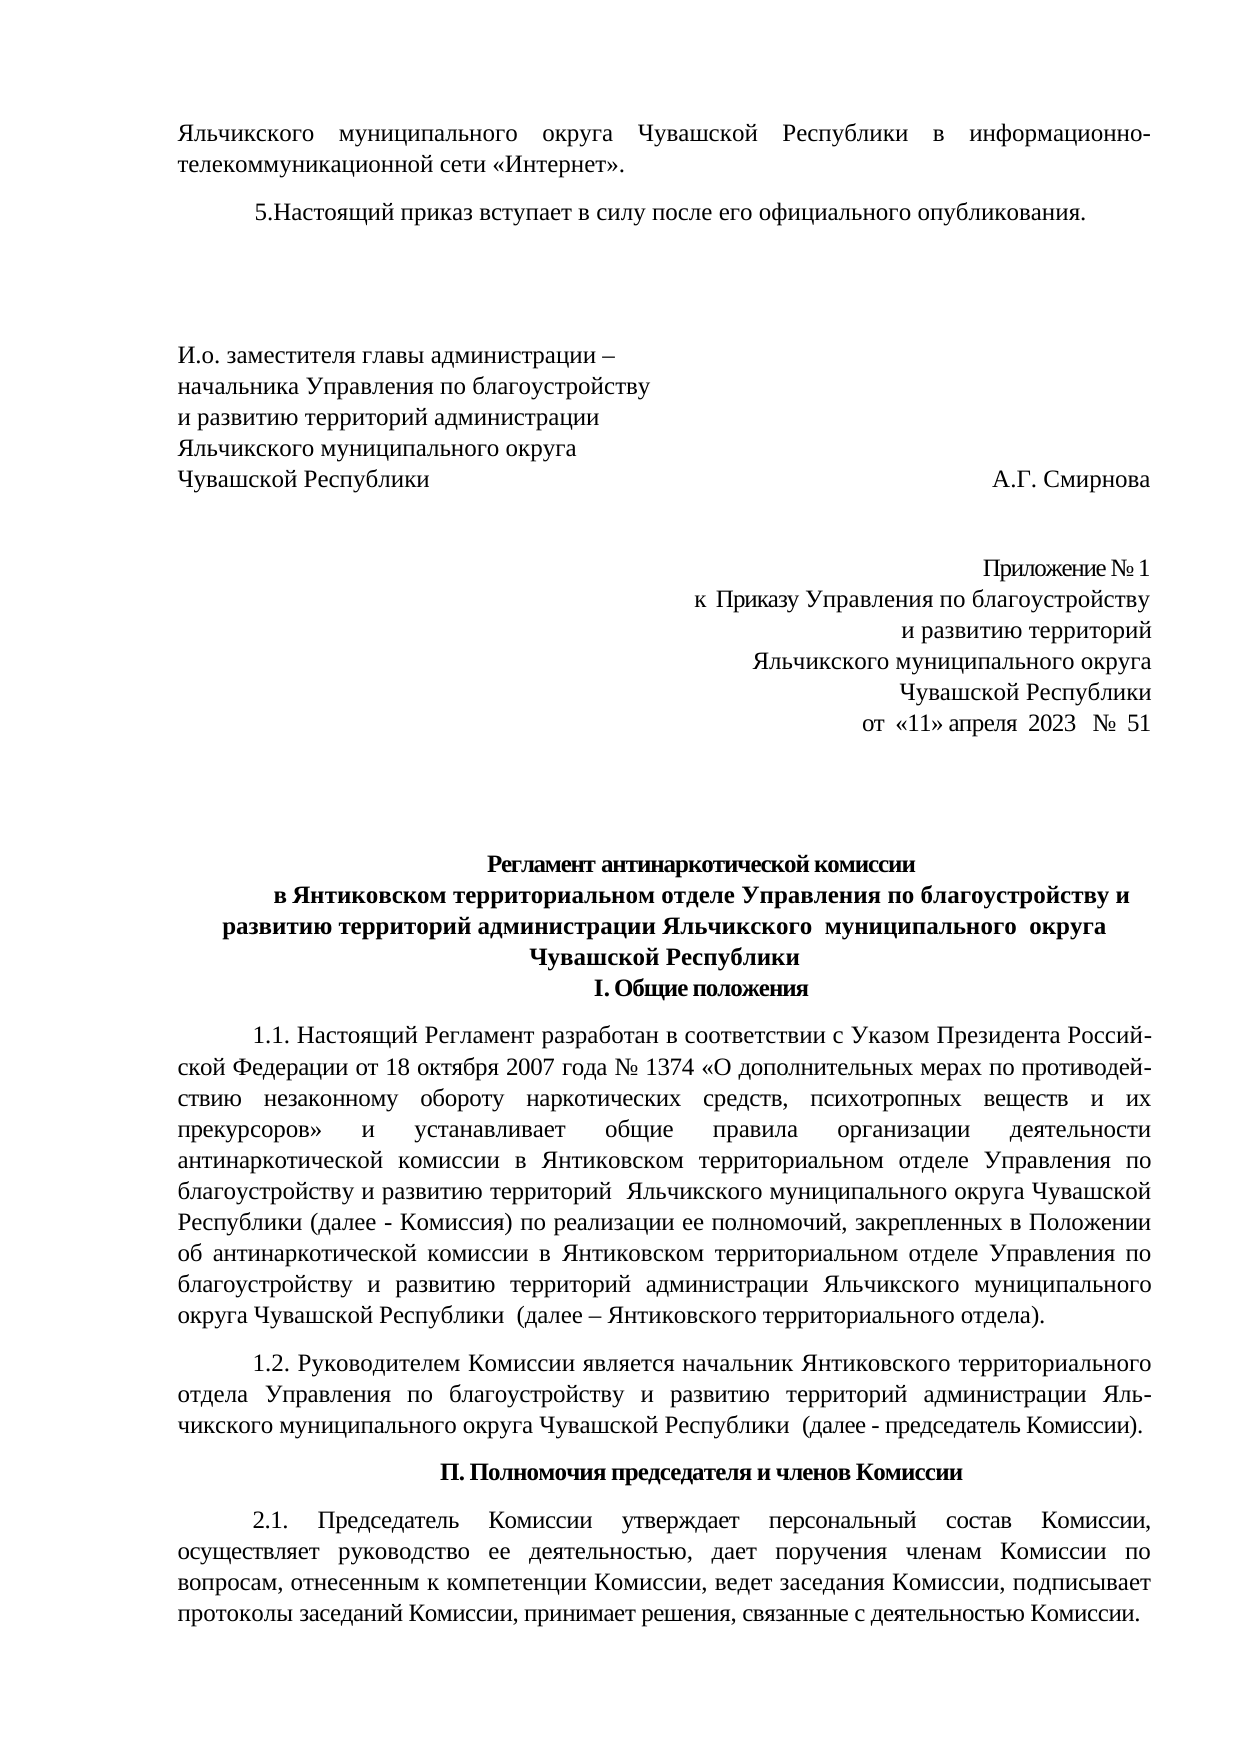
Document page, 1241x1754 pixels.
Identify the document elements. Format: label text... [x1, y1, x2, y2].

text 1.2. Руководителем Комиссии является начальник Янтиковского территориального отдела Управления по благоустройству и развитию территорий администрации Яльчикского муниципального округа Чувашской Республики (далее - председатель Комиссии). [177, 1348, 1152, 1438]
text Чувашской Республики А.Г. Смирнова [177, 464, 1152, 493]
text И.о. заместителя главы администрации – [177, 340, 1152, 369]
text и развитию территорий администрации [177, 402, 1152, 431]
text начальника Управления по благоустройству [177, 371, 1152, 400]
text Яльчикского муниципального округа [177, 646, 1152, 674]
text 2.1. Председатель Комиссии утверждает персональный состав Комиссии, осуществляет руководство ее деятельностью, дает поручения членам Комиссии по вопросам, отнесенным к компетенции Комиссии, ведет заседания Комиссии, подписывает протоколы заседаний Комиссии, принимает решения, связанные с деятельностью Комиссии. [177, 1505, 1152, 1627]
text Чувашской Республики [177, 677, 1152, 706]
text I. Общие положения [177, 973, 1152, 1002]
text Яльчикского муниципального округа [177, 433, 1152, 462]
text от «11» апреля 2023 № 51 [177, 708, 1152, 737]
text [177, 118, 1152, 178]
text в Янтиковском территориальном отделе Управления по благоустройству и развитию территорий администрации Яльчикского муниципального округа Чувашской Республики [177, 880, 1152, 971]
text 5.Настоящий приказ вступает в силу после его официального опубликования. [177, 197, 1152, 226]
text П. Полномочия председателя и членов Комиссии [177, 1457, 1152, 1486]
text к Приказу Управления по благоустройству [177, 584, 1152, 612]
text и развитию территорий [177, 615, 1152, 643]
text 1.1. Настоящий Регламент разработан в соответствии с Указом Президента Российской Федерации от 18 октября 2007 года № 1374 «О дополнительных мерах по противодействию незаконному обороту наркотических средств, психотропных веществ и их прекурсоров» и устанавливает общие правила организации деятельности антинаркотической комиссии в Янтиковском территориальном отделе Управления по благоустройству и развитию территорий Яльчикского муниципального округа Чувашской Республики (далее - Комиссия) по реализации ее полномочий, закрепленных в Положении об антинаркотической комиссии в Янтиковском территориальном отделе Управления по благоустройству и развитию территорий администрации Яльчикского муниципального округа Чувашской Республики (далее – Янтиковского территориального отдела). [177, 1021, 1152, 1329]
text Приложение № 1 [177, 553, 1152, 581]
text Регламент антинаркотической комиссии [177, 849, 1152, 877]
